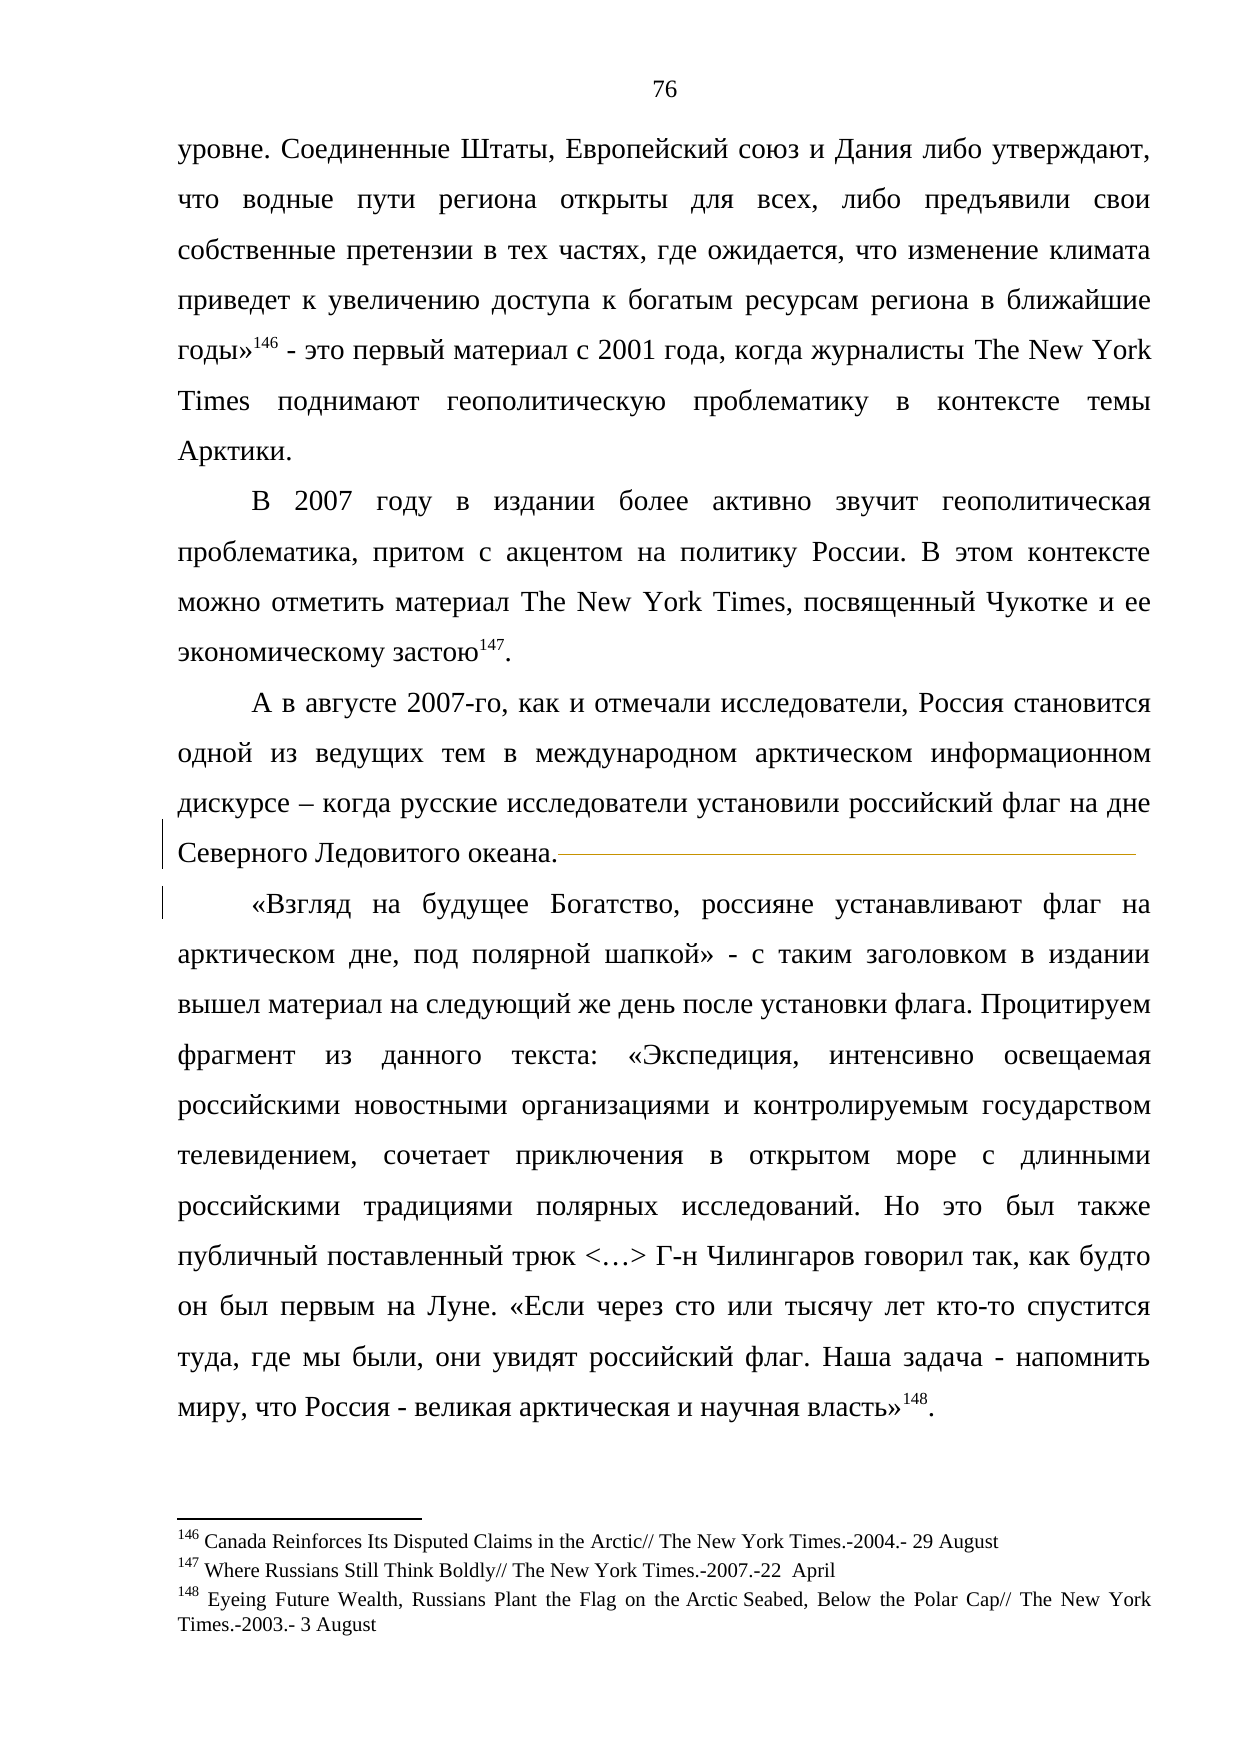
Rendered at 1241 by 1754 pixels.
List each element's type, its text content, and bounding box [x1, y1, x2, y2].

text А в августе 2007-го, как и отмечали исследователи, Россия становится одной из ведущих тем в международном арктическом информационном дискурсе – когда русские исследователи установили российский флаг на дне Северного Ледовитого океана. [177, 685, 1152, 869]
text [177, 131, 1152, 467]
text «Взгляд на будущее Богатство, россияне устанавливают флаг на арктическом дне, под полярной шапкой» - с таким заголовком в издании вышел материал на следующий же день после установки флага. Процитируем фрагмент из данного текста: «Экспедиция, интенсивно освещаемая российскими новостными организациями и контролируемым государством телевидением, сочетает приключения в открытом море с длинными российскими традициями полярных исследований. Но это был также публичный поставленный трюк <…> Г-н Чилингаров говорил так, как будто он был первым на Луне. «Если через сто или тысячу лет кто-то спустится туда, где мы были, они увидят российский флаг. Наша задача - напомнить миру, что Россия - великая арктическая и научная власть». [177, 886, 1152, 1423]
text В 2007 году в издании более активно звучит геополитическая проблематика, притом с акцентом на политику России. В этом контексте можно отметить материал The New York Times, посвященный Чукотке и ее экономическому застою. [177, 483, 1152, 668]
